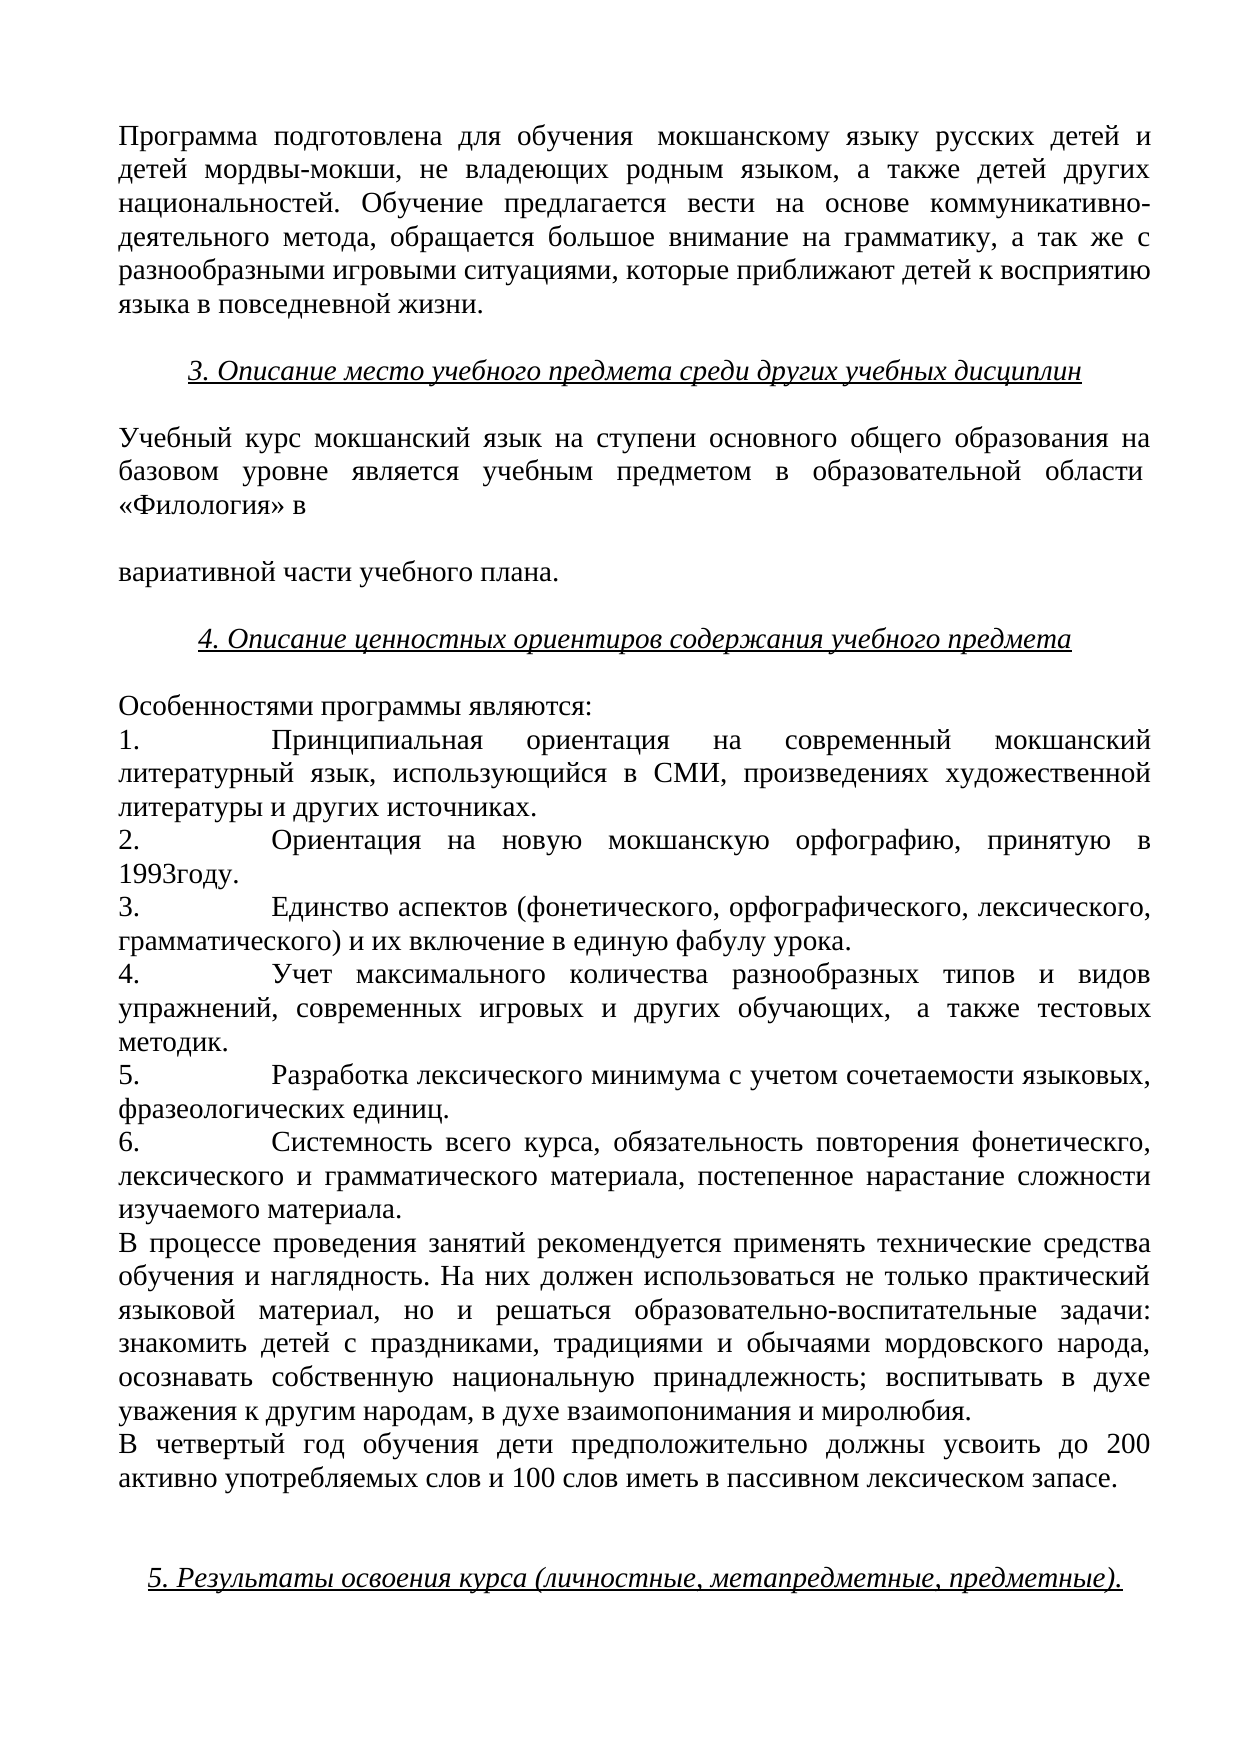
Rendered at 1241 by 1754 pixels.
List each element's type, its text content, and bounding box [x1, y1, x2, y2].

text вариативной части учебного плана. [118, 554, 1152, 588]
text В четвертый год обучения дети предположительно должны усвоить до 200 активно употребляемых слов и 100 слов иметь в пассивном лексическом запасе. [118, 1426, 1152, 1493]
text 6. Системность всего курса, обязательность повторения фонетическго, лексического и грамматического материала, постепенное нарастание сложности изучаемого материала. [118, 1124, 1152, 1225]
text 5. Результаты освоения курса (личностные, метапредметные, предметные). [118, 1560, 1152, 1594]
text Учебный курс мокшанский язык на ступени основного общего образования на базовом уровне является учебным предметом в образовательной области «Филология» в [118, 420, 1152, 521]
text Программа подготовлена для обучения мокшанскому языку русских детей и детей мордвы-мокши, не владеющих родным языком, а также детей других национальностей. Обучение предлагается вести на основе коммуникативно-деятельного метода, обращается большое внимание на грамматику, а так же с разнообразными игровыми ситуациями, которые приближают детей к восприятию языка в повседневной жизни. [118, 118, 1152, 319]
text Особенностями программы являются: [118, 688, 1152, 722]
text 2. Ориентация на новую мокшанскую орфографию, принятую в 1993году. [118, 822, 1152, 889]
text 5. Разработка лексического минимума с учетом сочетаемости языковых, фразеологических единиц. [118, 1057, 1152, 1124]
text 1. Принципиальная ориентация на современный мокшанский литературный язык, использующийся в СМИ, произведениях художественной литературы и других источниках. [118, 722, 1152, 822]
text В процессе проведения занятий рекомендуется применять технические средства обучения и наглядность. На них должен использоваться не только практический языковой материал, но и решаться образовательно-воспитательные задачи: знакомить детей с праздниками, традициями и обычаями мордовского народа, осознавать собственную национальную принадлежность; воспитывать в духе уважения к другим народам, в духе взаимопонимания и миролюбия. [118, 1225, 1152, 1426]
text 4. Учет максимального количества разнообразных типов и видов упражнений, современных игровых и других обучающих, а также тестовых методик. [118, 957, 1152, 1057]
text 3. Описание место учебного предмета среди других учебных дисциплин [118, 353, 1152, 386]
text 4. Описание ценностных ориентиров содержания учебного предмета [118, 621, 1152, 655]
text 3. Единство аспектов (фонетического, орфографического, лексического, грамматического) и их включение в единую фабулу урока. [118, 889, 1152, 957]
